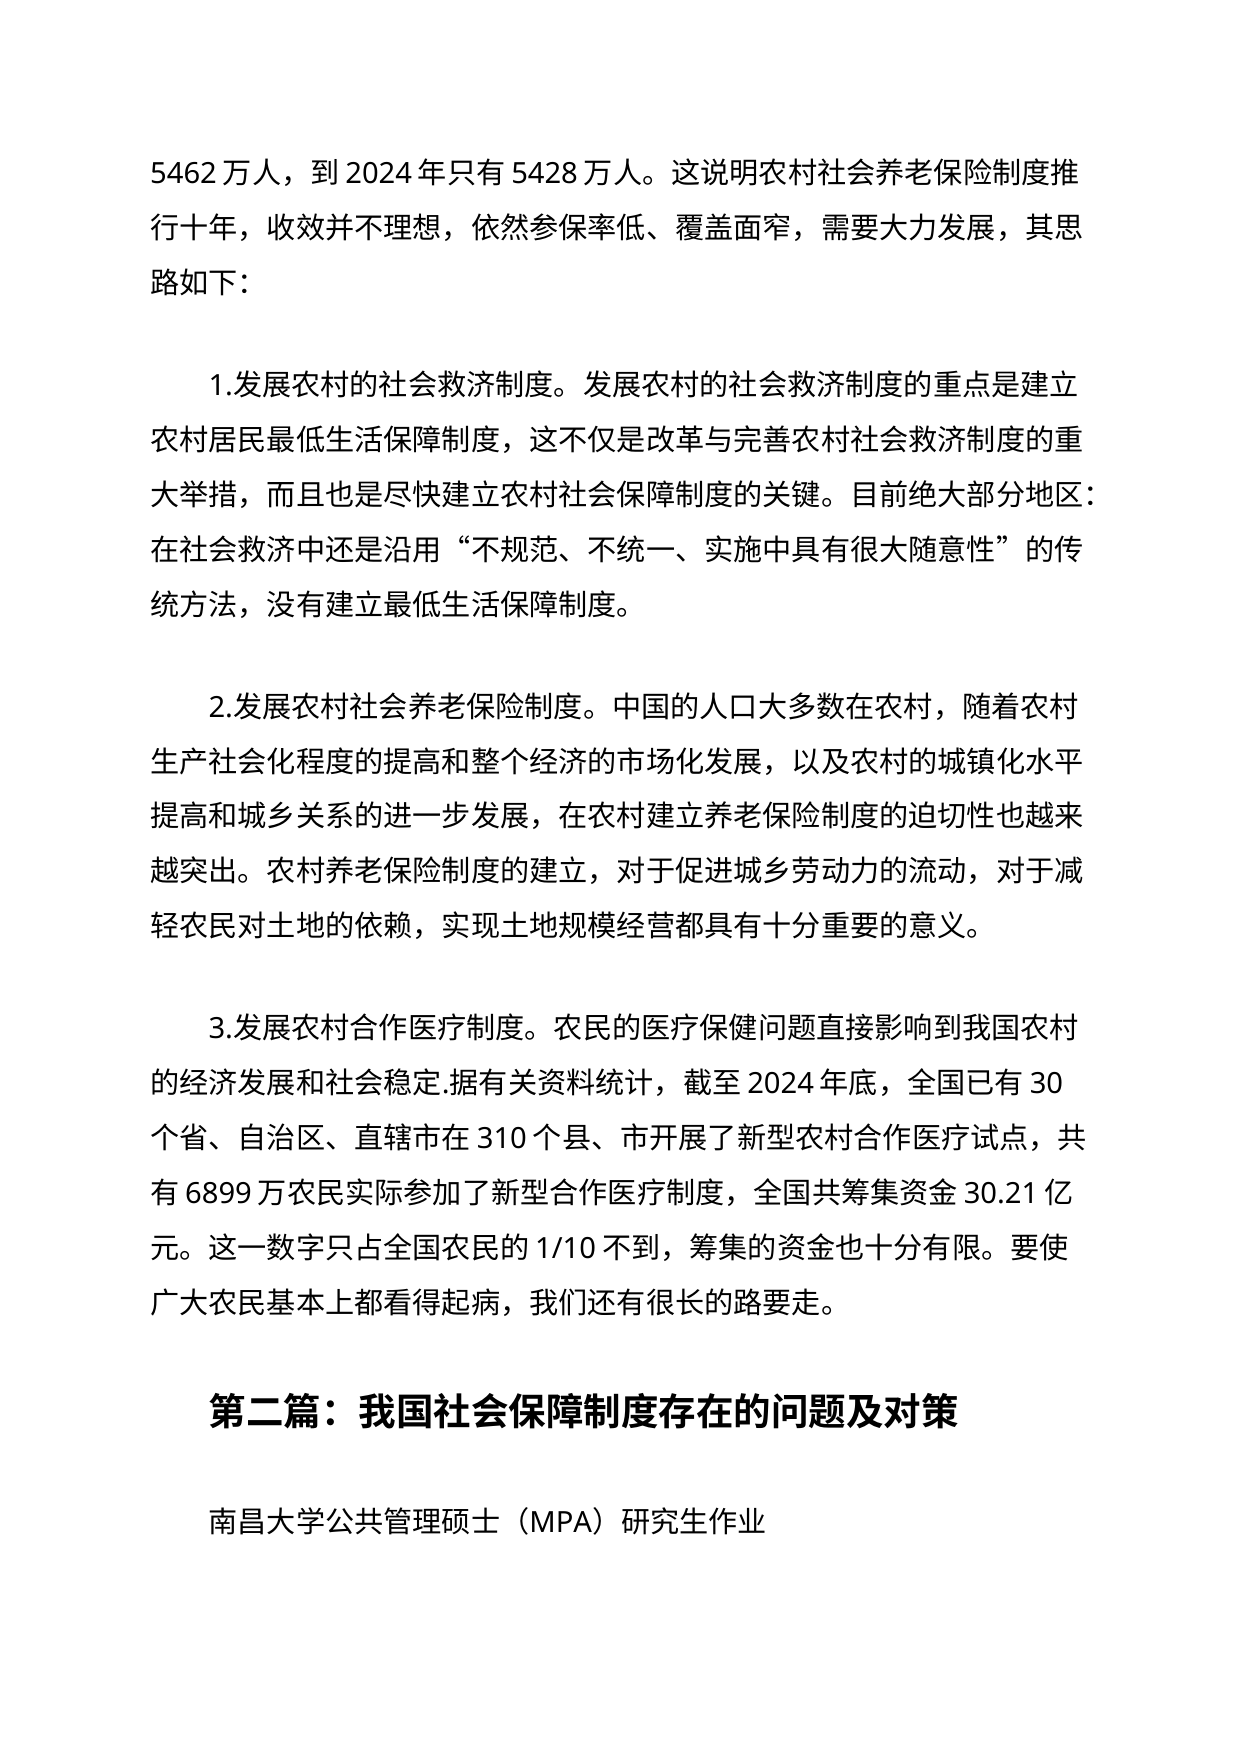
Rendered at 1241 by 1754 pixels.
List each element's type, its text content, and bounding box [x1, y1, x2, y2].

text 第二篇：我国社会保障制度存在的问题及对策 [150, 1381, 1090, 1436]
text 1.发展农村的社会救济制度。发展农村的社会救济制度的重点是建立农村居民最低生活保障制度，这不仅是改革与完善农村社会救济制度的重大举措，而且也是尽快建立农村社会保障制度的关键。目前绝大部分地区：在社会救济中还是沿用“不规范、不统一、实施中具有很大随意性”的传统方法，没有建立最低生活保障制度。 [150, 362, 1090, 624]
text 南昌大学公共管理硕士（MPA）研究生作业 [150, 1499, 1090, 1541]
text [150, 150, 1090, 302]
text 3.发展农村合作医疗制度。农民的医疗保健问题直接影响到我国农村的经济发展和社会稳定.据有关资料统计，截至2024年底，全国已有30个省、自治区、直辖市在310个县、市开展了新型农村合作医疗试点，共有6899万农民实际参加了新型合作医疗制度，全国共筹集资金30.21亿元。这一数字只占全国农民的1/10不到，筹集的资金也十分有限。要使广大农民基本上都看得起病，我们还有很长的路要走。 [150, 1004, 1090, 1322]
text 2.发展农村社会养老保险制度。中国的人口大多数在农村，随着农村生产社会化程度的提高和整个经济的市场化发展，以及农村的城镇化水平提高和城乡关系的进一步发展，在农村建立养老保险制度的迫切性也越来越突出。农村养老保险制度的建立，对于促进城乡劳动力的流动，对于减轻农民对土地的依赖，实现土地规模经营都具有十分重要的意义。 [150, 683, 1090, 945]
